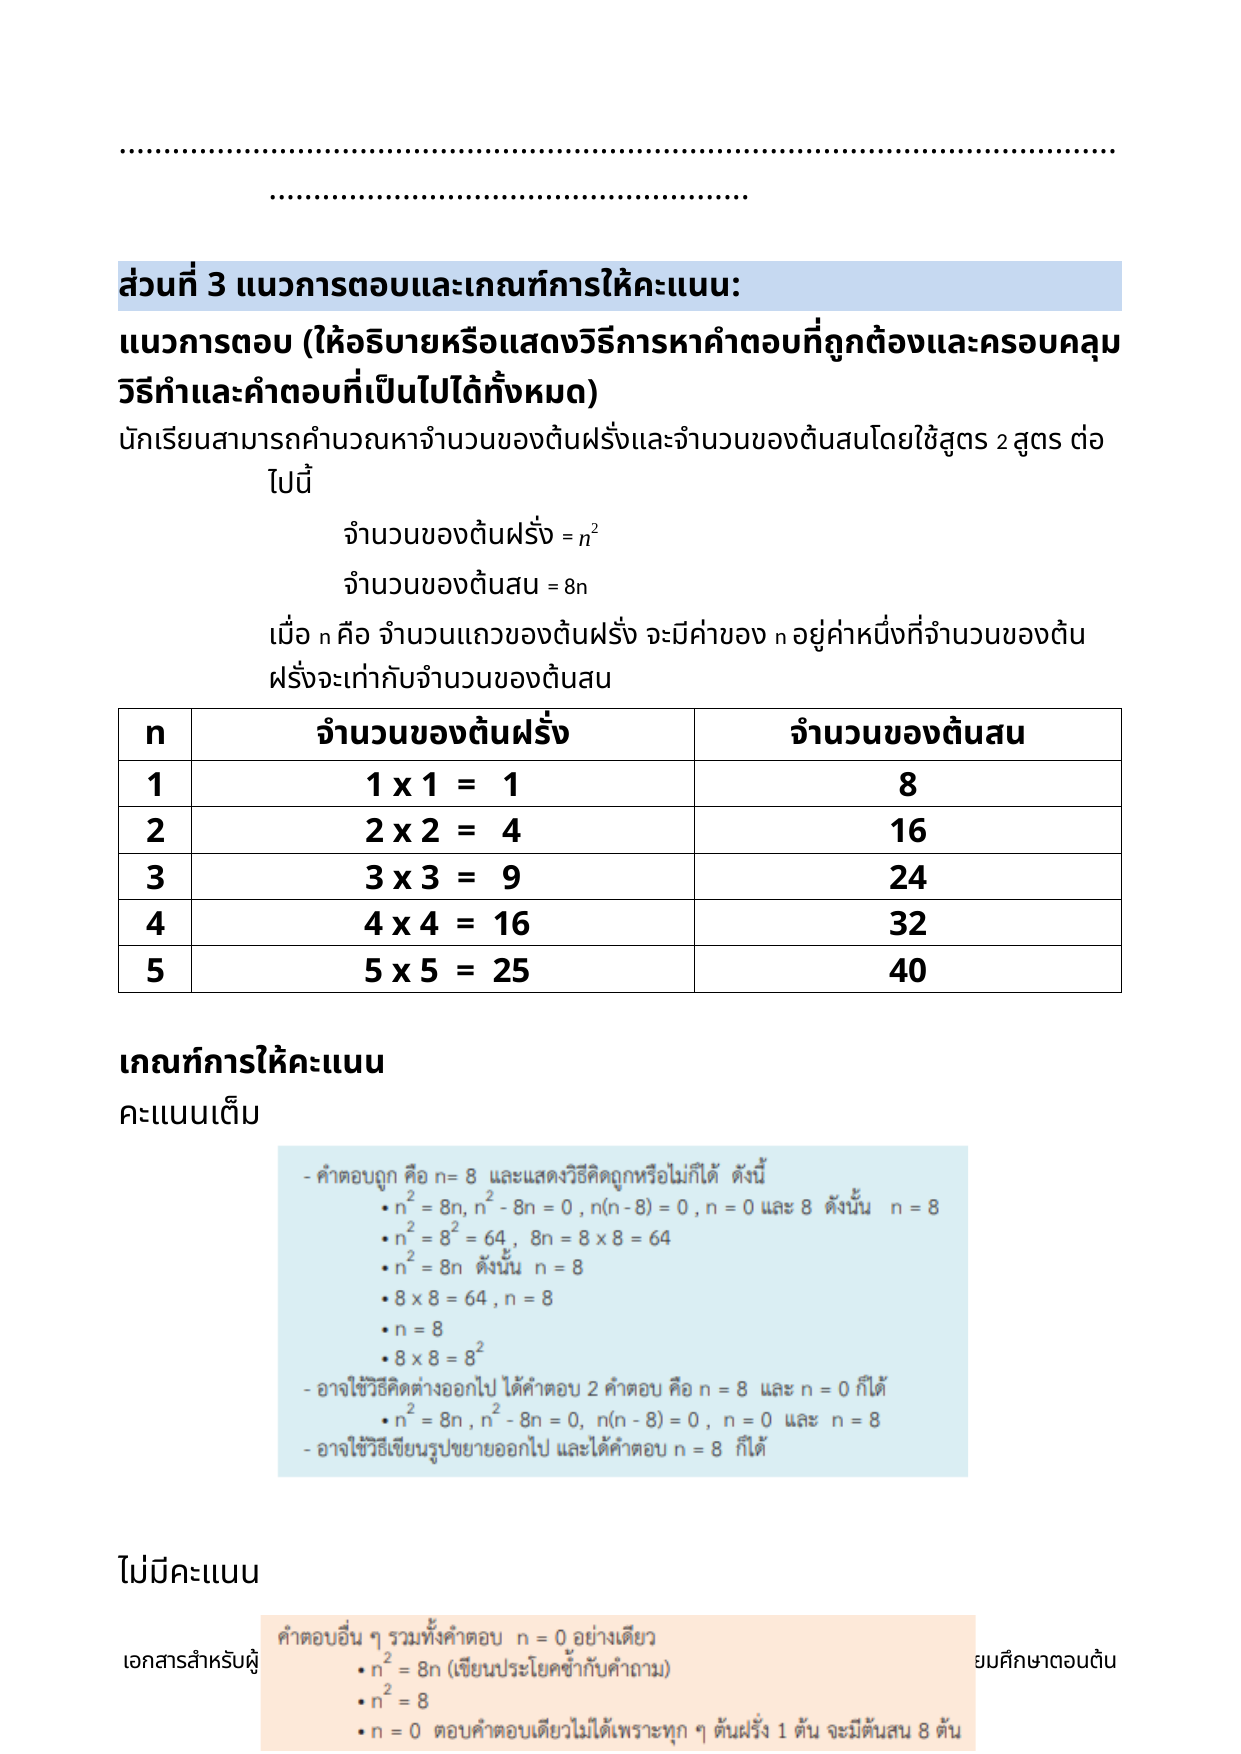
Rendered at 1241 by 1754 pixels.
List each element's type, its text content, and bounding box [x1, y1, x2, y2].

table_cell 24 [695, 854, 1121, 899]
table_header จำนวนของต้นฝรั่ง [192, 709, 694, 759]
text จำนวนของต้นฝรั่ง = [118, 513, 1122, 557]
text เมื่อ n คือ จำนวนแถวของต้นฝรั่ง จะมีค่าของ n อยู่ค่าหนึ่งที่จำนวนของต้นฝรั่งจะเท่ากับจำนวนของต้นสน [118, 614, 1122, 702]
table_cell 5 [119, 946, 191, 992]
text คะแนนเต็ม [118, 1089, 1122, 1139]
table_header n [119, 709, 191, 759]
table_cell 2 x 2 = 4 [192, 807, 694, 852]
table_cell 8 [695, 761, 1121, 806]
table_cell 5 x 5 = 25 [192, 946, 694, 992]
text จำนวนของต้นสน = 8n [118, 563, 1122, 607]
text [118, 118, 1122, 209]
text ส่วนที่ 3 แนวการตอบและเกณฑ์การให้คะแนน: [118, 261, 1122, 311]
table_cell 32 [695, 900, 1121, 945]
text ไม่มีคะแนน [118, 1548, 1122, 1598]
text นักเรียนสามารถคำนวณหาจำนวนของต้นฝรั่งและจำนวนของต้นสนโดยใช้สูตร 2 สูตร ต่อไปนี้ [118, 419, 1122, 507]
table_cell 4 [119, 900, 191, 945]
picture [260, 1615, 980, 1754]
table_cell 16 [695, 807, 1121, 852]
table_cell 1 [119, 761, 191, 806]
table_cell 40 [695, 946, 1121, 992]
table_header จำนวนของต้นสน [695, 709, 1121, 759]
table_cell 3 x 3 = 9 [192, 854, 694, 899]
table_cell 1 x 1 = 1 [192, 761, 694, 806]
table_cell 3 [119, 854, 191, 899]
table_cell 4 x 4 = 16 [192, 900, 694, 945]
text แนวการตอบ (ให้อธิบายหรือแสดงวิธีการหาคำตอบที่ถูกต้องและครอบคลุมวิธีทำและคำตอบที่เป็นไปได้ทั้งหมด) [118, 317, 1122, 419]
table_cell 2 [119, 807, 191, 852]
picture [272, 1142, 969, 1478]
text เกณฑ์การให้คะแนน [118, 1038, 1122, 1089]
